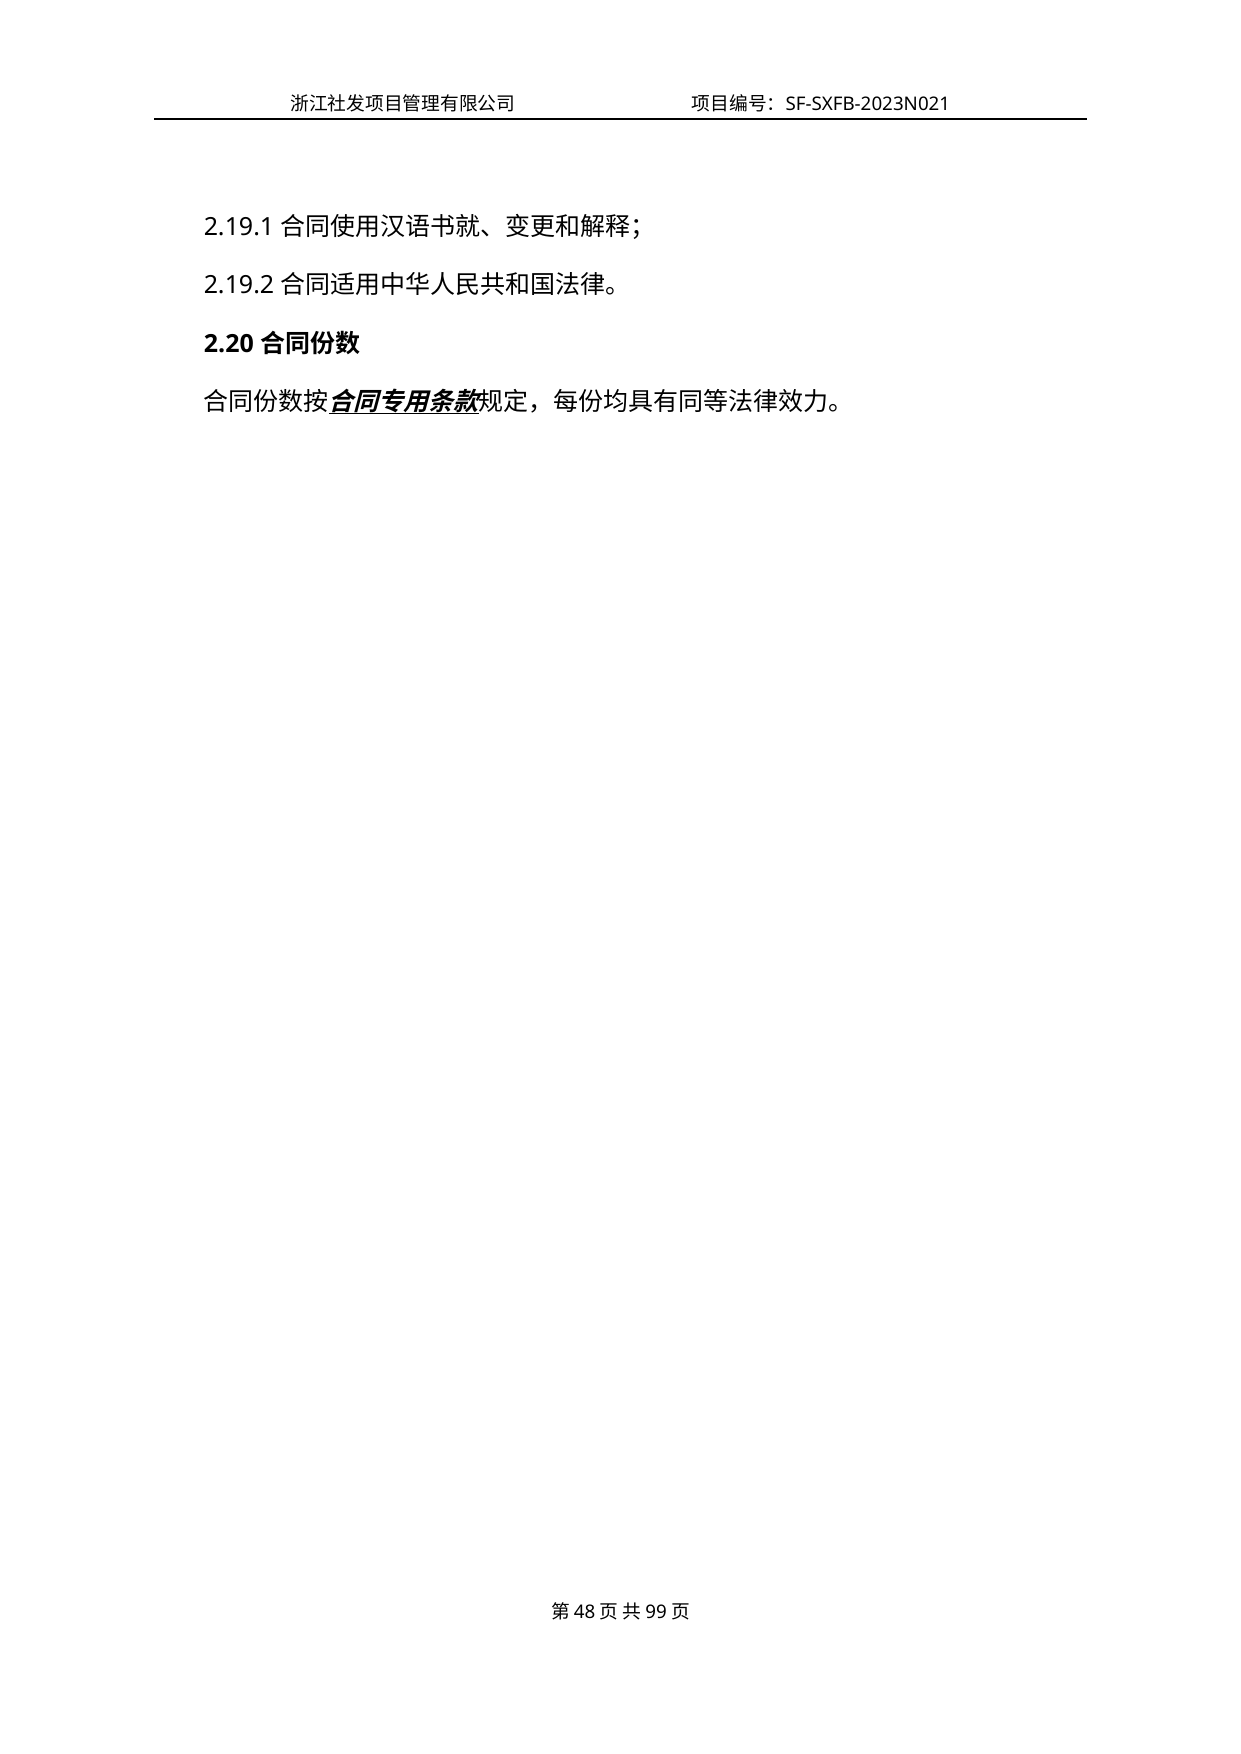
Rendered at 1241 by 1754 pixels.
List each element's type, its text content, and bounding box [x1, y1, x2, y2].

text 合同份数按合同专用条款规定，每份均具有同等法律效力。 [153, 364, 1087, 422]
text 2.19.1 合同使用汉语书就、变更和解释； [153, 189, 1087, 247]
text 2.19.2 合同适用中华人民共和国法律。 [153, 247, 1087, 306]
text 2.20 合同份数 [153, 306, 1087, 364]
